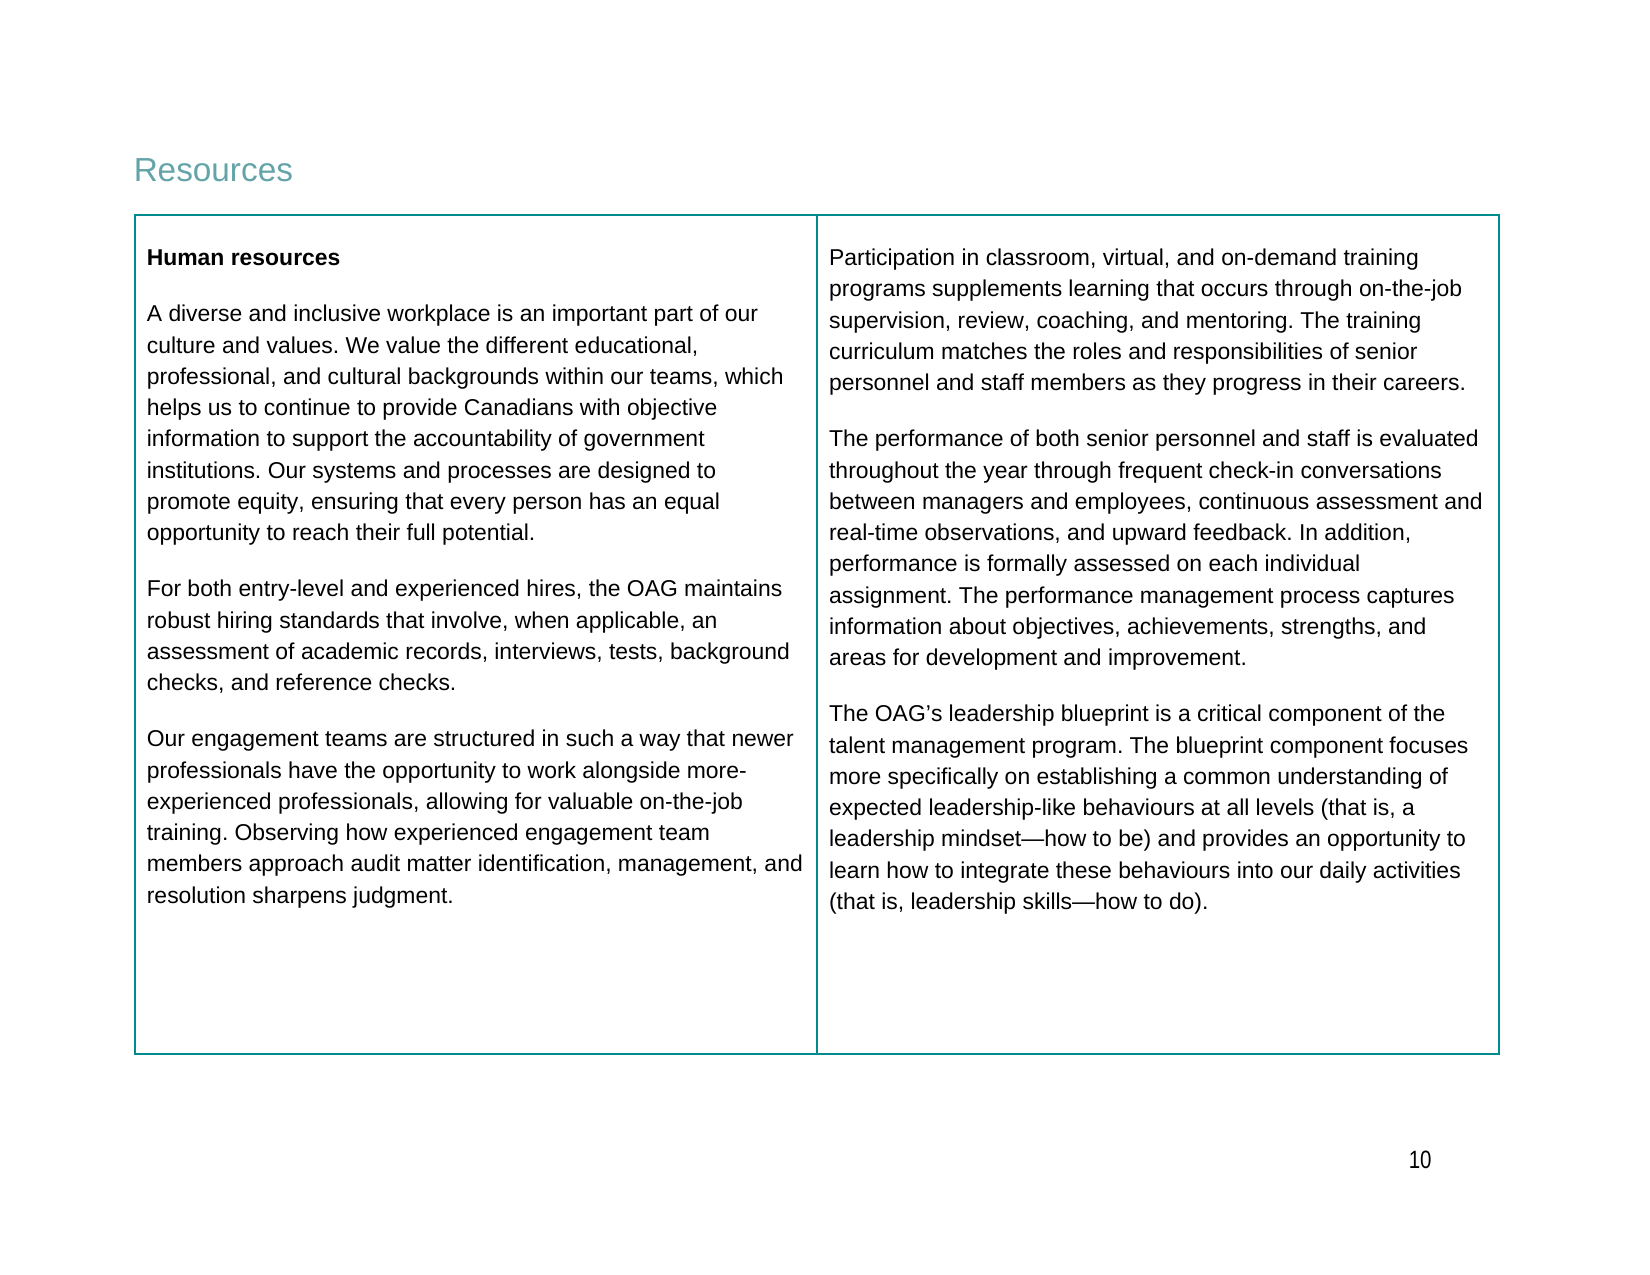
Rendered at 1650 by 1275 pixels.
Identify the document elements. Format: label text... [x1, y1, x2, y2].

subtitle Resources [133, 150, 1500, 188]
table_header Participation in classroom, virtual, and on-demand training programs supplements learning that occurs through on-the-job supervision, review, coaching, and mentoring. The training curriculum matches the roles and responsibilities of senior personnel and staff members as they progress in their careers. The performance of both senior personnel and staff is evaluated throughout the year through frequent check-in conversations between managers and employees, continuous assessment and real-time observations, and upward feedback. In addition, performance is formally assessed on each individual assignment. The performance management process captures information about objectives, achievements, strengths, and areas for development and improvement. The OAG’s leadership blueprint is a critical component of the talent management program. The blueprint component focuses more specifically on establishing a common understanding of expected leadership-like behaviours at all levels (that is, a leadership mindset—how to be) and provides an opportunity to learn how to integrate these behaviours into our daily activities (that is, leadership skills—how to do). [818, 216, 1498, 1053]
table_header Human resources A diverse and inclusive workplace is an important part of our culture and values. We value the different educational, professional, and cultural backgrounds within our teams, which helps us to continue to provide Canadians with objective information to support the accountability of government institutions. Our systems and processes are designed to promote equity, ensuring that every person has an equal opportunity to reach their full potential. For both entry-level and experienced hires, the OAG maintains robust hiring standards that involve, when applicable, an assessment of academic records, interviews, tests, background checks, and reference checks. Our engagement teams are structured in such a way that newer professionals have the opportunity to work alongside more-experienced professionals, allowing for valuable on-the-job training. Observing how experienced engagement team members approach audit matter identification, management, and resolution sharpens judgment. [136, 216, 816, 1053]
